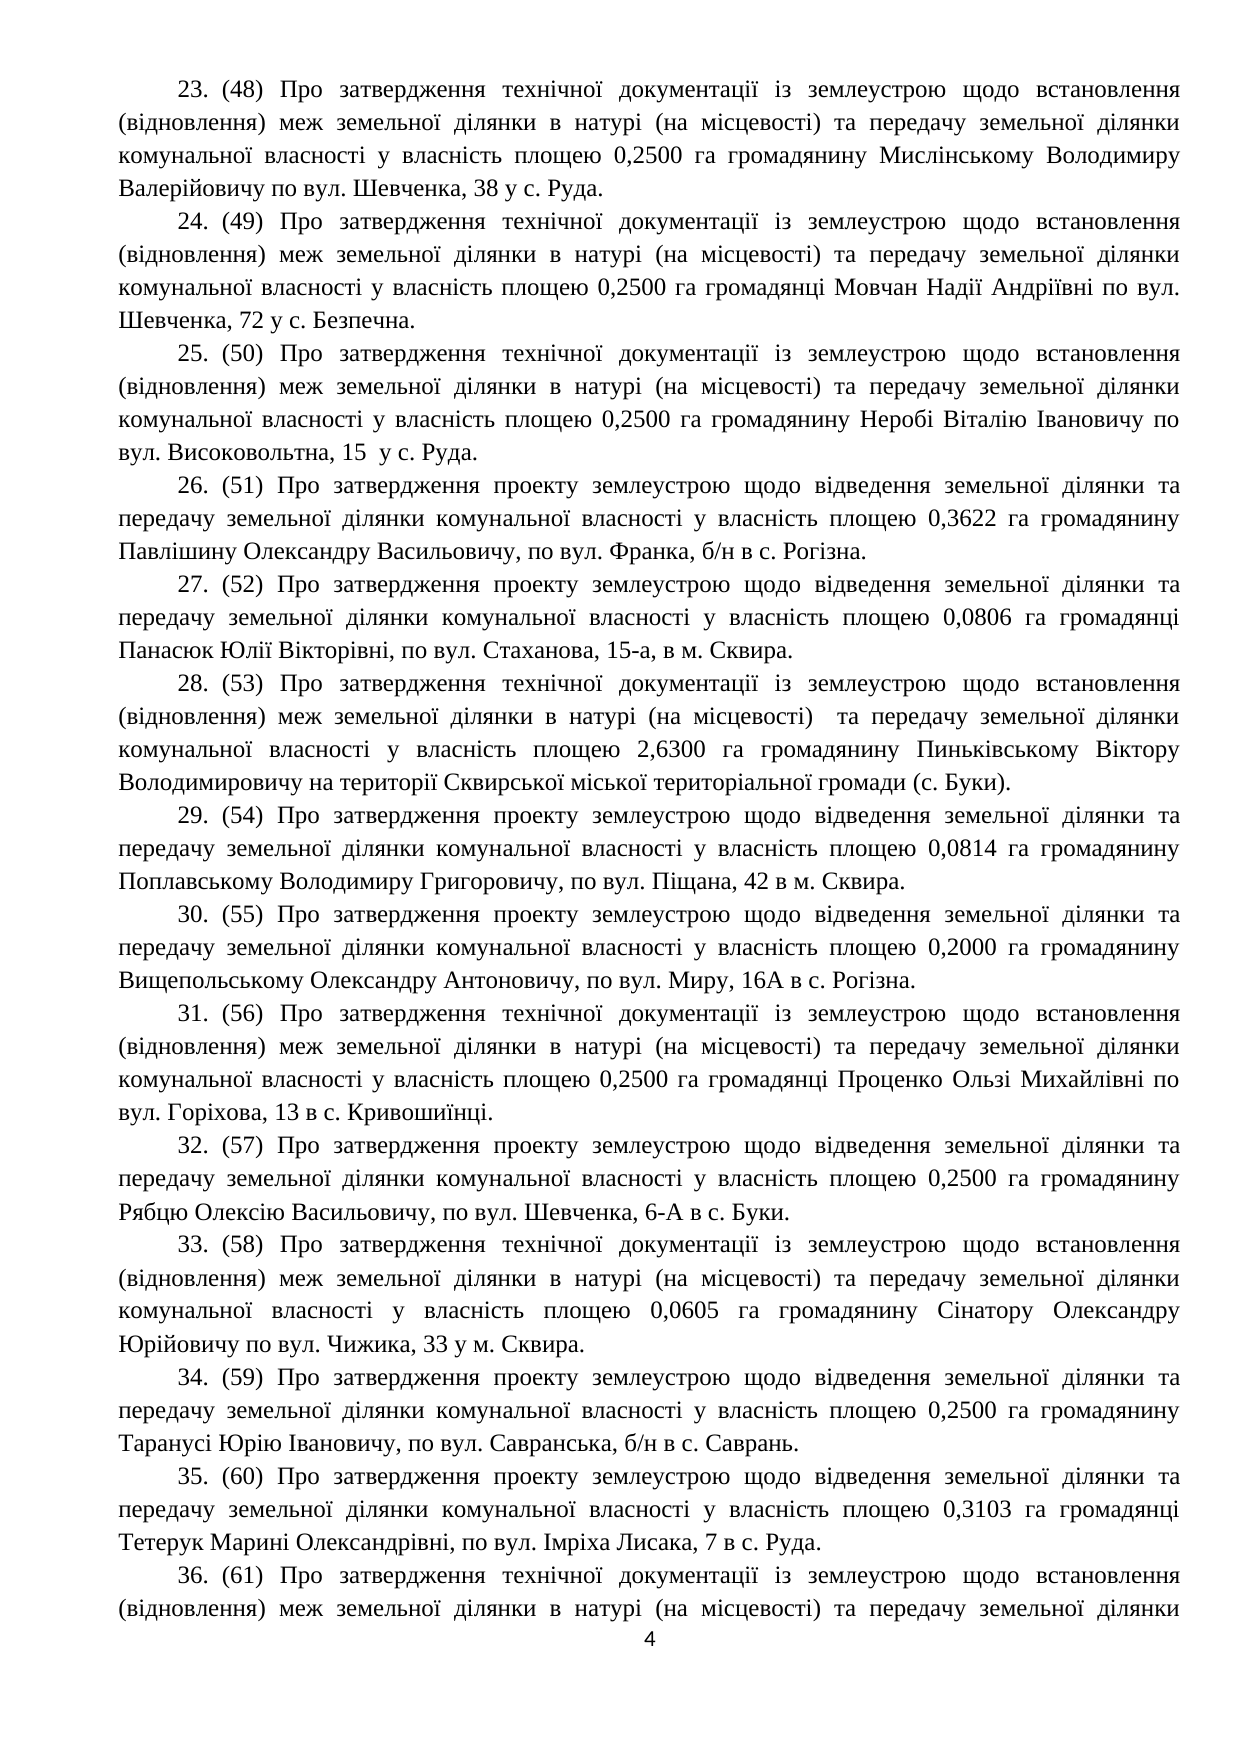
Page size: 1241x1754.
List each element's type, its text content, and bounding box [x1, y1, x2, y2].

list (58) Про затвердження технічної документації із землеустрою щодо встановлення (відновлення) меж земельної ділянки в натурі (на місцевості) та передачу земельної ділянки комунальної власності у власність площею 0,0605 га громадянину Сінатору Олександру Юрійовичу по вул. Чижика, 33 у м. Сквира. [118, 1229, 1181, 1357]
list (50) Про затвердження технічної документації із землеустрою щодо встановлення (відновлення) меж земельної ділянки в натурі (на місцевості) та передачу земельної ділянки комунальної власності у власність площею 0,2500 га громадянину Неробі Віталію Івановичу по вул. Високовольтна, 15 у с. Руда. [118, 338, 1181, 466]
list (51) Про затвердження проекту землеустрою щодо відведення земельної ділянки та передачу земельної ділянки комунальної власності у власність площею 0,3622 га громадянину Павлішину Олександру Васильовичу, по вул. Франка, б/н в с. Рогізна. [118, 470, 1181, 565]
list (56) Про затвердження технічної документації із землеустрою щодо встановлення (відновлення) меж земельної ділянки в натурі (на місцевості) та передачу земельної ділянки комунальної власності у власність площею 0,2500 га громадянці Проценко Ользі Михайлівні по вул. Горіхова, 13 в с. Кривошиїнці. [118, 998, 1181, 1126]
list (59) Про затвердження проекту землеустрою щодо відведення земельної ділянки та передачу земельної ділянки комунальної власності у власність площею 0,2500 га громадянину Таранусі Юрію Івановичу, по вул. Савранська, б/н в с. Саврань. [118, 1362, 1181, 1456]
list (54) Про затвердження проекту землеустрою щодо відведення земельної ділянки та передачу земельної ділянки комунальної власності у власність площею 0,0814 га громадянину Поплавському Володимиру Григоровичу, по вул. Піщана, 42 в м. Сквира. [118, 800, 1181, 895]
list (48) Про затвердження технічної документації із землеустрою щодо встановлення (відновлення) меж земельної ділянки в натурі (на місцевості) та передачу земельної ділянки комунальної власності у власність площею 0,2500 га громадянину Мислінському Володимиру Валерійовичу по вул. Шевченка, 38 у с. Руда. [118, 74, 1181, 202]
list (57) Про затвердження проекту землеустрою щодо відведення земельної ділянки та передачу земельної ділянки комунальної власності у власність площею 0,2500 га громадянину Рябцю Олексію Васильовичу, по вул. Шевченка, 6-А в с. Буки. [118, 1131, 1181, 1225]
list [118, 1560, 1181, 1622]
list (55) Про затвердження проекту землеустрою щодо відведення земельної ділянки та передачу земельної ділянки комунальної власності у власність площею 0,2000 га громадянину Вищепольському Олександру Антоновичу, по вул. Миру, 16А в с. Рогізна. [118, 899, 1181, 994]
list (49) Про затвердження технічної документації із землеустрою щодо встановлення (відновлення) меж земельної ділянки в натурі (на місцевості) та передачу земельної ділянки комунальної власності у власність площею 0,2500 га громадянці Мовчан Надії Андріївні по вул. Шевченка, 72 у с. Безпечна. [118, 206, 1181, 334]
list (52) Про затвердження проекту землеустрою щодо відведення земельної ділянки та передачу земельної ділянки комунальної власності у власність площею 0,0806 га громадянці Панасюк Юлії Вікторівні, по вул. Стаханова, 15-а, в м. Сквира. [118, 569, 1181, 664]
list (60) Про затвердження проекту землеустрою щодо відведення земельної ділянки та передачу земельної ділянки комунальної власності у власність площею 0,3103 га громадянці Тетерук Марині Олександрівні, по вул. Імріха Лисака, 7 в с. Руда. [118, 1461, 1181, 1556]
list (53) Про затвердження технічної документації із землеустрою щодо встановлення (відновлення) меж земельної ділянки в натурі (на місцевості) та передачу земельної ділянки комунальної власності у власність площею 2,6300 га громадянину Пиньківському Віктору Володимировичу на території Сквирської міської територіальної громади (с. Буки). [118, 668, 1181, 796]
